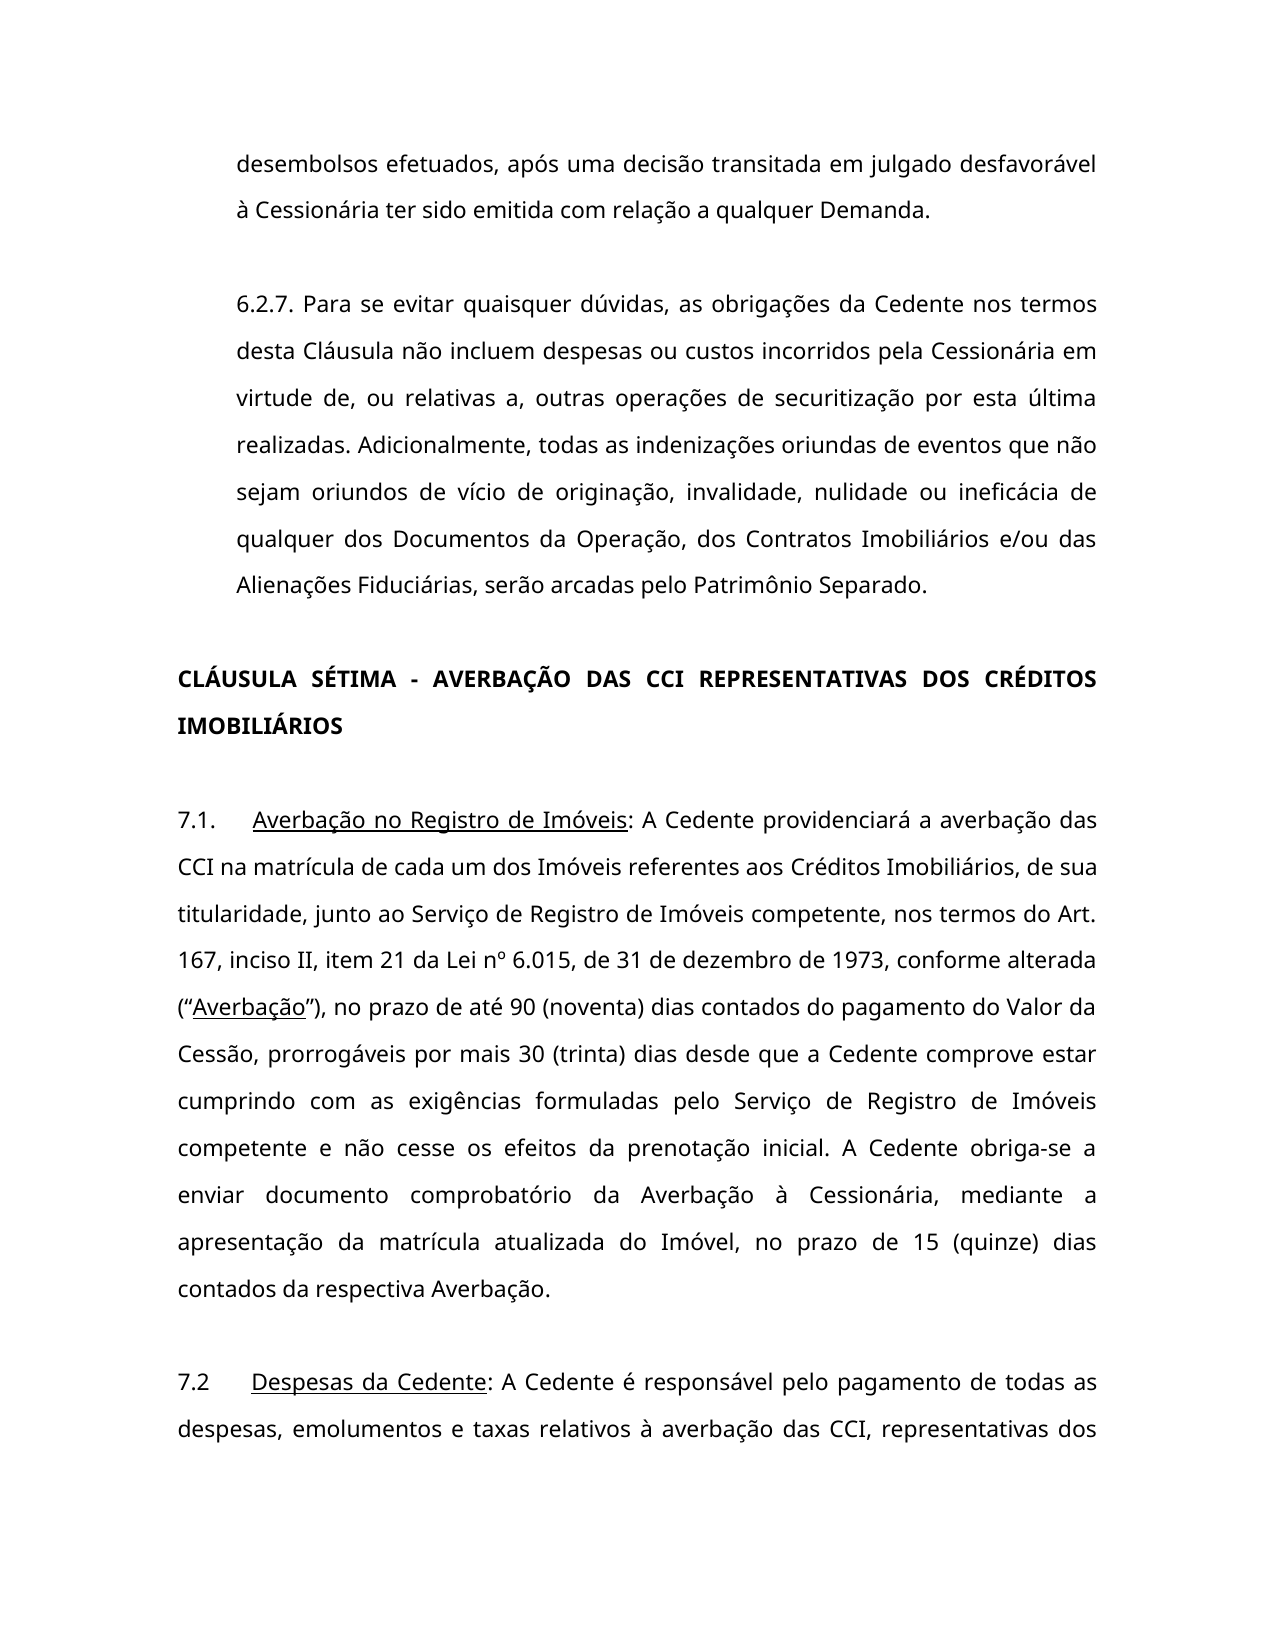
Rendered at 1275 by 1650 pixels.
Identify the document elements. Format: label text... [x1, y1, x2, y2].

text 6.2.7. Para se evitar quaisquer dúvidas, as obrigações da Cedente nos termos desta Cláusula não incluem despesas ou custos incorridos pela Cessionária em virtude de, ou relativas a, outras operações de securitização por esta última realizadas. Adicionalmente, todas as indenizações oriundas de eventos que não sejam oriundos de vício de originação, invalidade, nulidade ou ineficácia de qualquer dos Documentos da Operação, dos Contratos Imobiliários e/ou das Alienações Fiduciárias, serão arcadas pelo Patrimônio Separado. [236, 288, 1098, 601]
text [236, 148, 1098, 226]
subtitle CLÁUSULA SÉTIMA - AVERBAÇÃO DAS CCI REPRESENTATIVAS DOS CRÉDITOS IMOBILIÁRIOS [177, 663, 1098, 741]
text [177, 1366, 1098, 1444]
text 7.1. Averbação no Registro de Imóveis: A Cedente providenciará a averbação das CCI na matrícula de cada um dos Imóveis referentes aos Créditos Imobiliários, de sua titularidade, junto ao Serviço de Registro de Imóveis competente, nos termos do Art. 167, inciso II, item 21 da Lei nº 6.015, de 31 de dezembro de 1973, conforme alterada (“Averbação”), no prazo de até 90 (noventa) dias contados do pagamento do Valor da Cessão, prorrogáveis por mais 30 (trinta) dias desde que a Cedente comprove estar cumprindo com as exigências formuladas pelo Serviço de Registro de Imóveis competente e não cesse os efeitos da prenotação inicial. A Cedente obriga-se a enviar documento comprobatório da Averbação à Cessionária, mediante a apresentação da matrícula atualizada do Imóvel, no prazo de 15 (quinze) dias contados da respectiva Averbação. [177, 804, 1098, 1304]
